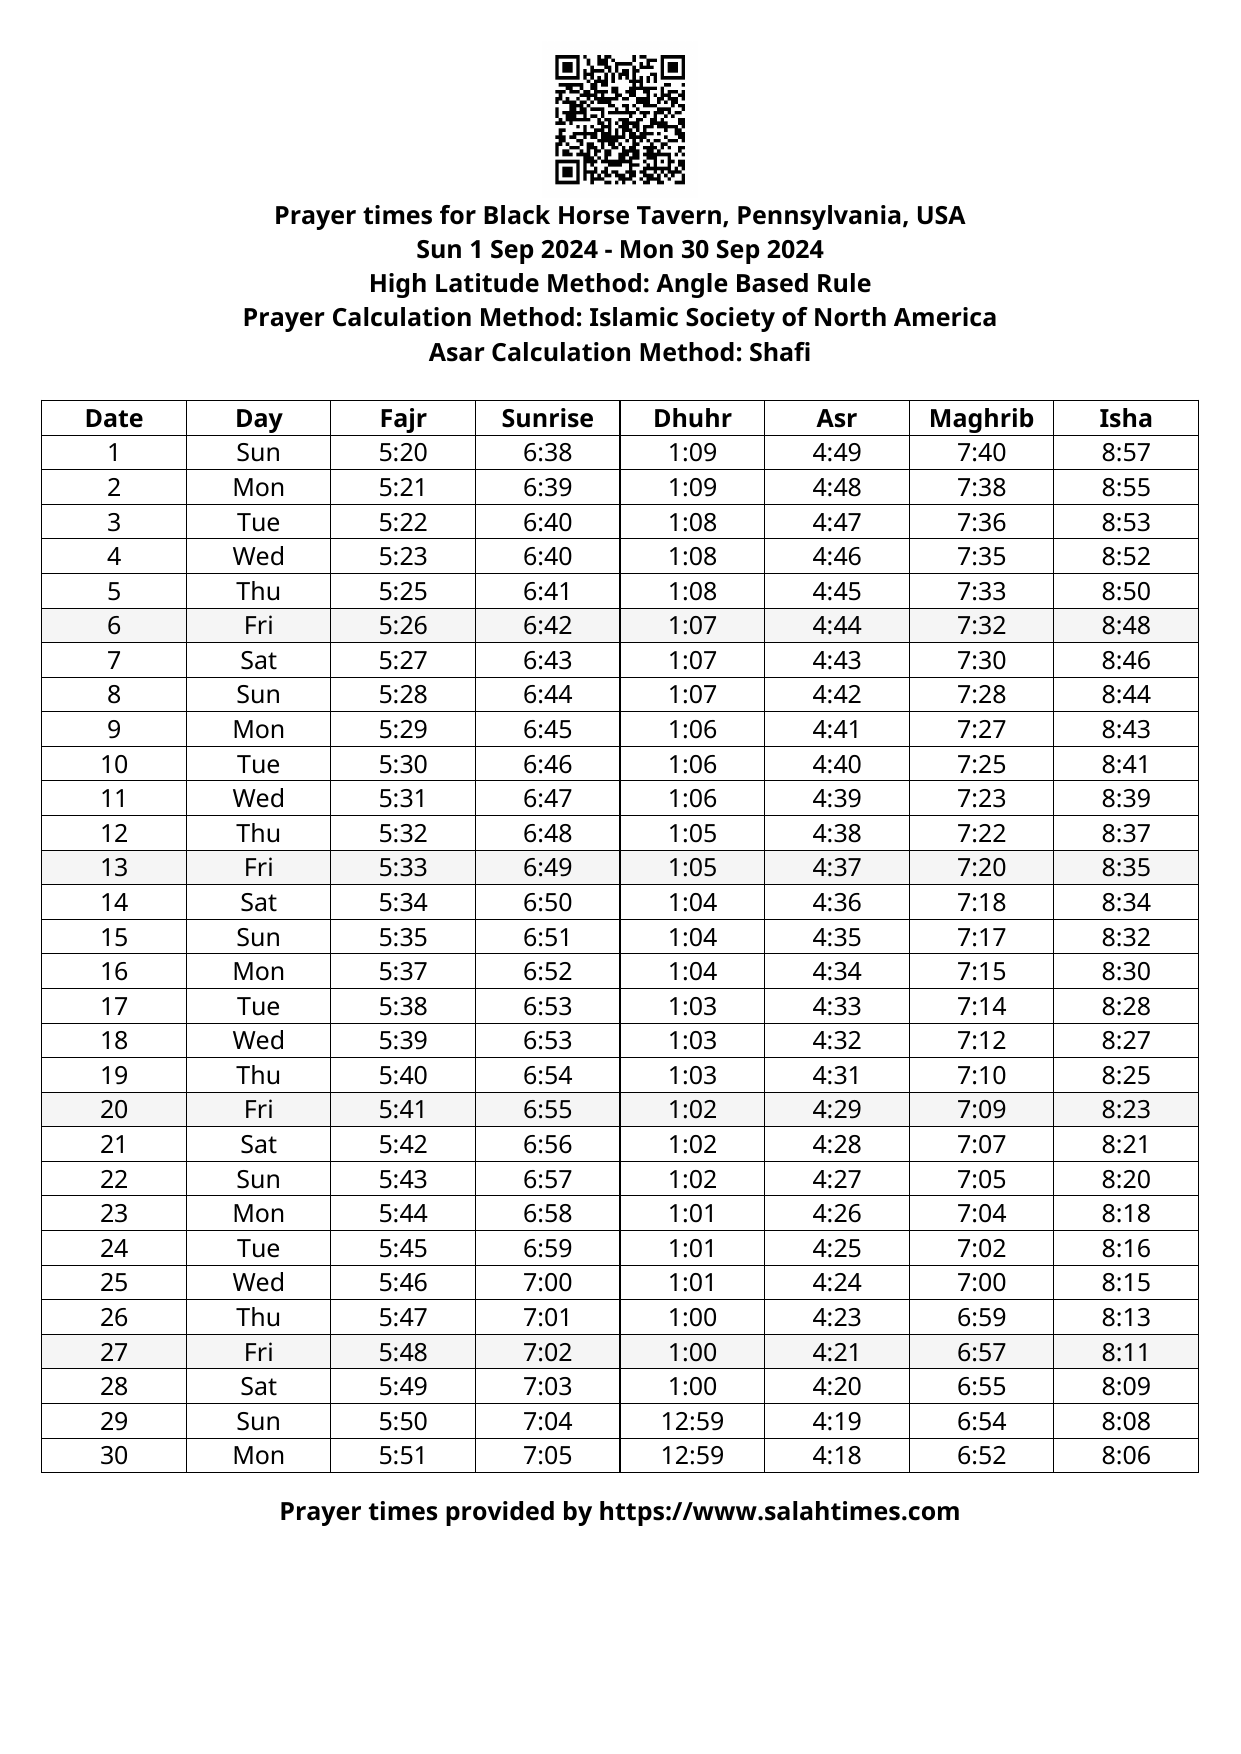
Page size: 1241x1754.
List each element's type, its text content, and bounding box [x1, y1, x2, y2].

table_cell 7:28 [910, 678, 1053, 711]
table_cell 23 [42, 1196, 186, 1230]
table_cell 6:49 [476, 851, 619, 884]
table_cell 8:37 [1054, 816, 1198, 849]
table_cell 27 [42, 1335, 186, 1368]
table_cell 5:41 [331, 1093, 475, 1126]
table_cell 6:46 [476, 747, 619, 780]
table_cell 1:07 [621, 643, 764, 677]
table_cell Mon [187, 1196, 330, 1230]
table_cell 18 [42, 1024, 186, 1057]
table_cell 6:51 [476, 920, 619, 953]
table_cell 7:01 [476, 1300, 619, 1334]
table_cell 6:40 [476, 505, 619, 538]
table_cell 7:25 [910, 747, 1053, 780]
table_cell 6:43 [476, 643, 619, 677]
table_cell 5:33 [331, 851, 475, 884]
table_cell 7 [42, 643, 186, 677]
table_cell 5:23 [331, 539, 475, 573]
table_cell 4:37 [765, 851, 909, 884]
table_cell Tue [187, 989, 330, 1022]
table_cell 6:55 [910, 1369, 1053, 1403]
table_cell 1:03 [621, 1058, 764, 1092]
table_cell 6:44 [476, 678, 619, 711]
table_cell 9 [42, 712, 186, 746]
table_header Maghrib [910, 401, 1053, 434]
table_cell 7:04 [910, 1196, 1053, 1230]
table_cell 4:39 [765, 781, 909, 815]
table_cell 1:01 [621, 1231, 764, 1264]
table_cell 5:37 [331, 954, 475, 988]
table_cell 2 [42, 470, 186, 504]
table_cell 6:59 [910, 1300, 1053, 1334]
table_cell Sat [187, 1127, 330, 1161]
table_cell 5:38 [331, 989, 475, 1022]
table_cell 5:22 [331, 505, 475, 538]
table_cell 5 [42, 574, 186, 607]
table_cell 6:52 [476, 954, 619, 988]
table_cell 8:20 [1054, 1162, 1198, 1195]
table_cell 8:16 [1054, 1231, 1198, 1264]
table_cell Sat [187, 885, 330, 919]
table_cell Fri [187, 1093, 330, 1126]
table_cell Tue [187, 1231, 330, 1264]
table_cell 8:27 [1054, 1024, 1198, 1057]
table_cell 7:07 [910, 1127, 1053, 1161]
table_cell 4:18 [765, 1439, 909, 1472]
table_cell 1:09 [621, 470, 764, 504]
table_cell 25 [42, 1266, 186, 1299]
table_cell 8:35 [1054, 851, 1198, 884]
table_cell 16 [42, 954, 186, 988]
table_cell 7:00 [476, 1266, 619, 1299]
table_cell Wed [187, 539, 330, 573]
table_cell 4:32 [765, 1024, 909, 1057]
table_cell 5:51 [331, 1439, 475, 1472]
table_cell 5:29 [331, 712, 475, 746]
table_cell 12:59 [621, 1439, 764, 1472]
table_cell 1:08 [621, 574, 764, 607]
table_cell 7:05 [910, 1162, 1053, 1195]
table_cell Mon [187, 712, 330, 746]
table_cell 28 [42, 1369, 186, 1403]
table_cell Fri [187, 851, 330, 884]
table_cell 4:21 [765, 1335, 909, 1368]
table_cell 5:45 [331, 1231, 475, 1264]
table_cell 1:00 [621, 1335, 764, 1368]
table_cell 6:38 [476, 436, 619, 469]
table_cell 8:15 [1054, 1266, 1198, 1299]
table_cell Sun [187, 678, 330, 711]
table_cell 6:45 [476, 712, 619, 746]
table_cell 4:20 [765, 1369, 909, 1403]
table_cell Thu [187, 816, 330, 849]
table_cell 5:49 [331, 1369, 475, 1403]
table_cell 4:26 [765, 1196, 909, 1230]
table_cell 1:06 [621, 781, 764, 815]
table_cell 6:50 [476, 885, 619, 919]
table_cell 24 [42, 1231, 186, 1264]
table_cell 7:22 [910, 816, 1053, 849]
table_cell Sun [187, 436, 330, 469]
table_cell 8:46 [1054, 643, 1198, 677]
table_cell 5:34 [331, 885, 475, 919]
table_cell 10 [42, 747, 186, 780]
table_cell 5:48 [331, 1335, 475, 1368]
table_header Sunrise [476, 401, 619, 434]
table_cell 5:43 [331, 1162, 475, 1195]
table_cell 6:57 [476, 1162, 619, 1195]
table_cell 8:32 [1054, 920, 1198, 953]
table_cell 7:17 [910, 920, 1053, 953]
table_cell 4:19 [765, 1404, 909, 1437]
table_cell 4:45 [765, 574, 909, 607]
table_cell 1:00 [621, 1369, 764, 1403]
table_cell 7:02 [910, 1231, 1053, 1264]
table_cell 15 [42, 920, 186, 953]
table_cell 7:09 [910, 1093, 1053, 1126]
table_cell 7:03 [476, 1369, 619, 1403]
table_cell 1:02 [621, 1162, 764, 1195]
table_cell 5:44 [331, 1196, 475, 1230]
table_cell 5:25 [331, 574, 475, 607]
table_cell 7:04 [476, 1404, 619, 1437]
table_header Date [42, 401, 186, 434]
table_cell 5:26 [331, 609, 475, 642]
table_header Isha [1054, 401, 1198, 434]
table_cell 4:29 [765, 1093, 909, 1126]
table_cell 8:09 [1054, 1369, 1198, 1403]
table_cell 7:27 [910, 712, 1053, 746]
table_cell 6:42 [476, 609, 619, 642]
table_cell 7:15 [910, 954, 1053, 988]
table_cell 4:28 [765, 1127, 909, 1161]
table_cell 1:09 [621, 436, 764, 469]
table_cell 4:42 [765, 678, 909, 711]
table_cell 5:39 [331, 1024, 475, 1057]
table_cell 7:32 [910, 609, 1053, 642]
table_cell Mon [187, 470, 330, 504]
table_cell 8 [42, 678, 186, 711]
table_cell 1:01 [621, 1196, 764, 1230]
table_cell 8:50 [1054, 574, 1198, 607]
table_cell Thu [187, 574, 330, 607]
table_cell 4:48 [765, 470, 909, 504]
table_cell Wed [187, 1024, 330, 1057]
table_cell 1:06 [621, 747, 764, 780]
table_cell 6 [42, 609, 186, 642]
table_cell 8:57 [1054, 436, 1198, 469]
table_cell 1:07 [621, 609, 764, 642]
table_cell Sat [187, 1369, 330, 1403]
table_cell 1:08 [621, 505, 764, 538]
table_cell 8:25 [1054, 1058, 1198, 1092]
table_cell 8:23 [1054, 1093, 1198, 1126]
table_cell 5:28 [331, 678, 475, 711]
table_cell 8:52 [1054, 539, 1198, 573]
table_cell 4:24 [765, 1266, 909, 1299]
table_cell 6:48 [476, 816, 619, 849]
table_cell 8:48 [1054, 609, 1198, 642]
table_cell 7:12 [910, 1024, 1053, 1057]
table_cell 1:04 [621, 885, 764, 919]
table_cell 6:53 [476, 989, 619, 1022]
table_cell 30 [42, 1439, 186, 1472]
table_cell 17 [42, 989, 186, 1022]
table_cell 6:52 [910, 1439, 1053, 1472]
table_cell 4:23 [765, 1300, 909, 1334]
table_cell 4:38 [765, 816, 909, 849]
table_cell 6:41 [476, 574, 619, 607]
picture [542, 41, 699, 198]
table_cell 8:06 [1054, 1439, 1198, 1472]
table_cell 1:04 [621, 920, 764, 953]
table_cell 7:30 [910, 643, 1053, 677]
table_cell 1:02 [621, 1093, 764, 1126]
table_cell Thu [187, 1300, 330, 1334]
table_cell 13 [42, 851, 186, 884]
table_cell 4:47 [765, 505, 909, 538]
table_cell 1:08 [621, 539, 764, 573]
table_cell Sat [187, 643, 330, 677]
table_cell 8:30 [1054, 954, 1198, 988]
table_cell 5:50 [331, 1404, 475, 1437]
table_cell 4:34 [765, 954, 909, 988]
table_cell 1:02 [621, 1127, 764, 1161]
table_cell 5:40 [331, 1058, 475, 1092]
table_cell 1:05 [621, 816, 764, 849]
table_cell 8:53 [1054, 505, 1198, 538]
table_cell 26 [42, 1300, 186, 1334]
table_cell 8:44 [1054, 678, 1198, 711]
table_cell 6:54 [476, 1058, 619, 1092]
table_cell 7:36 [910, 505, 1053, 538]
table_cell 11 [42, 781, 186, 815]
table_cell 7:05 [476, 1439, 619, 1472]
table_cell 1:04 [621, 954, 764, 988]
table_cell 6:59 [476, 1231, 619, 1264]
table_cell 4:41 [765, 712, 909, 746]
table_cell 8:08 [1054, 1404, 1198, 1437]
table_cell 7:10 [910, 1058, 1053, 1092]
table_cell 6:57 [910, 1335, 1053, 1368]
table_cell 5:35 [331, 920, 475, 953]
table_cell Fri [187, 1335, 330, 1368]
table_cell 6:47 [476, 781, 619, 815]
table_cell 8:55 [1054, 470, 1198, 504]
text Prayer times provided by https://www.salahtimes.com [42, 1494, 1198, 1528]
table_cell 6:54 [910, 1404, 1053, 1437]
table_cell 7:14 [910, 989, 1053, 1022]
table_cell Thu [187, 1058, 330, 1092]
table_cell 1:01 [621, 1266, 764, 1299]
table_cell 1:03 [621, 989, 764, 1022]
table_cell 7:02 [476, 1335, 619, 1368]
table_cell Fri [187, 609, 330, 642]
table_cell 3 [42, 505, 186, 538]
table_cell 4:49 [765, 436, 909, 469]
table_cell 7:33 [910, 574, 1053, 607]
text High Latitude Method: Angle Based Rule [42, 266, 1198, 300]
table_cell 4:43 [765, 643, 909, 677]
table_cell 5:21 [331, 470, 475, 504]
table_cell 4:36 [765, 885, 909, 919]
table_cell 7:20 [910, 851, 1053, 884]
table_cell 8:13 [1054, 1300, 1198, 1334]
text Asar Calculation Method: Shafi [42, 334, 1198, 368]
table_cell 19 [42, 1058, 186, 1092]
table_cell 4 [42, 539, 186, 573]
table_cell 7:23 [910, 781, 1053, 815]
table_cell 8:21 [1054, 1127, 1198, 1161]
table_cell 29 [42, 1404, 186, 1437]
table_cell Sun [187, 1162, 330, 1195]
table_cell 4:33 [765, 989, 909, 1022]
table_cell 14 [42, 885, 186, 919]
table_cell Mon [187, 954, 330, 988]
table_cell Mon [187, 1439, 330, 1472]
table_cell 8:11 [1054, 1335, 1198, 1368]
table_cell 6:39 [476, 470, 619, 504]
table_cell 8:39 [1054, 781, 1198, 815]
table_cell 6:56 [476, 1127, 619, 1161]
table_cell Sun [187, 1404, 330, 1437]
table_cell 5:27 [331, 643, 475, 677]
table_cell Tue [187, 747, 330, 780]
table_cell 12:59 [621, 1404, 764, 1437]
table_header Day [187, 401, 330, 434]
table_cell 1:00 [621, 1300, 764, 1334]
table_cell 4:35 [765, 920, 909, 953]
table_cell 1:06 [621, 712, 764, 746]
table_header Asr [765, 401, 909, 434]
table_header Fajr [331, 401, 475, 434]
table_cell 5:32 [331, 816, 475, 849]
table_cell 7:40 [910, 436, 1053, 469]
table_cell Wed [187, 781, 330, 815]
table_cell 4:25 [765, 1231, 909, 1264]
table_cell 8:28 [1054, 989, 1198, 1022]
table_cell 6:58 [476, 1196, 619, 1230]
table_cell 5:47 [331, 1300, 475, 1334]
table_cell 7:35 [910, 539, 1053, 573]
table_cell Tue [187, 505, 330, 538]
table_cell Wed [187, 1266, 330, 1299]
table_cell 4:31 [765, 1058, 909, 1092]
table_cell 1:05 [621, 851, 764, 884]
table_cell 8:34 [1054, 885, 1198, 919]
table_cell 21 [42, 1127, 186, 1161]
text Sun 1 Sep 2024 - Mon 30 Sep 2024 [42, 232, 1198, 266]
table_cell 5:46 [331, 1266, 475, 1299]
table_cell 4:44 [765, 609, 909, 642]
table_cell 6:53 [476, 1024, 619, 1057]
table_cell 1 [42, 436, 186, 469]
table_cell 5:31 [331, 781, 475, 815]
table_cell 4:46 [765, 539, 909, 573]
text Prayer Calculation Method: Islamic Society of North America [42, 300, 1198, 334]
table_cell 6:40 [476, 539, 619, 573]
table_cell 8:41 [1054, 747, 1198, 780]
table_cell 7:18 [910, 885, 1053, 919]
text Prayer times for Black Horse Tavern, Pennsylvania, USA [42, 198, 1198, 232]
table_cell 5:20 [331, 436, 475, 469]
table_cell 5:42 [331, 1127, 475, 1161]
table_cell 6:55 [476, 1093, 619, 1126]
table_cell 1:03 [621, 1024, 764, 1057]
table_cell 7:00 [910, 1266, 1053, 1299]
table_cell 4:40 [765, 747, 909, 780]
table_cell Sun [187, 920, 330, 953]
table_cell 4:27 [765, 1162, 909, 1195]
table_cell 20 [42, 1093, 186, 1126]
table_cell 8:43 [1054, 712, 1198, 746]
table_header Dhuhr [621, 401, 764, 434]
table_cell 7:38 [910, 470, 1053, 504]
table_cell 22 [42, 1162, 186, 1195]
table_cell 1:07 [621, 678, 764, 711]
table_cell 12 [42, 816, 186, 849]
table_cell 8:18 [1054, 1196, 1198, 1230]
table_cell 5:30 [331, 747, 475, 780]
